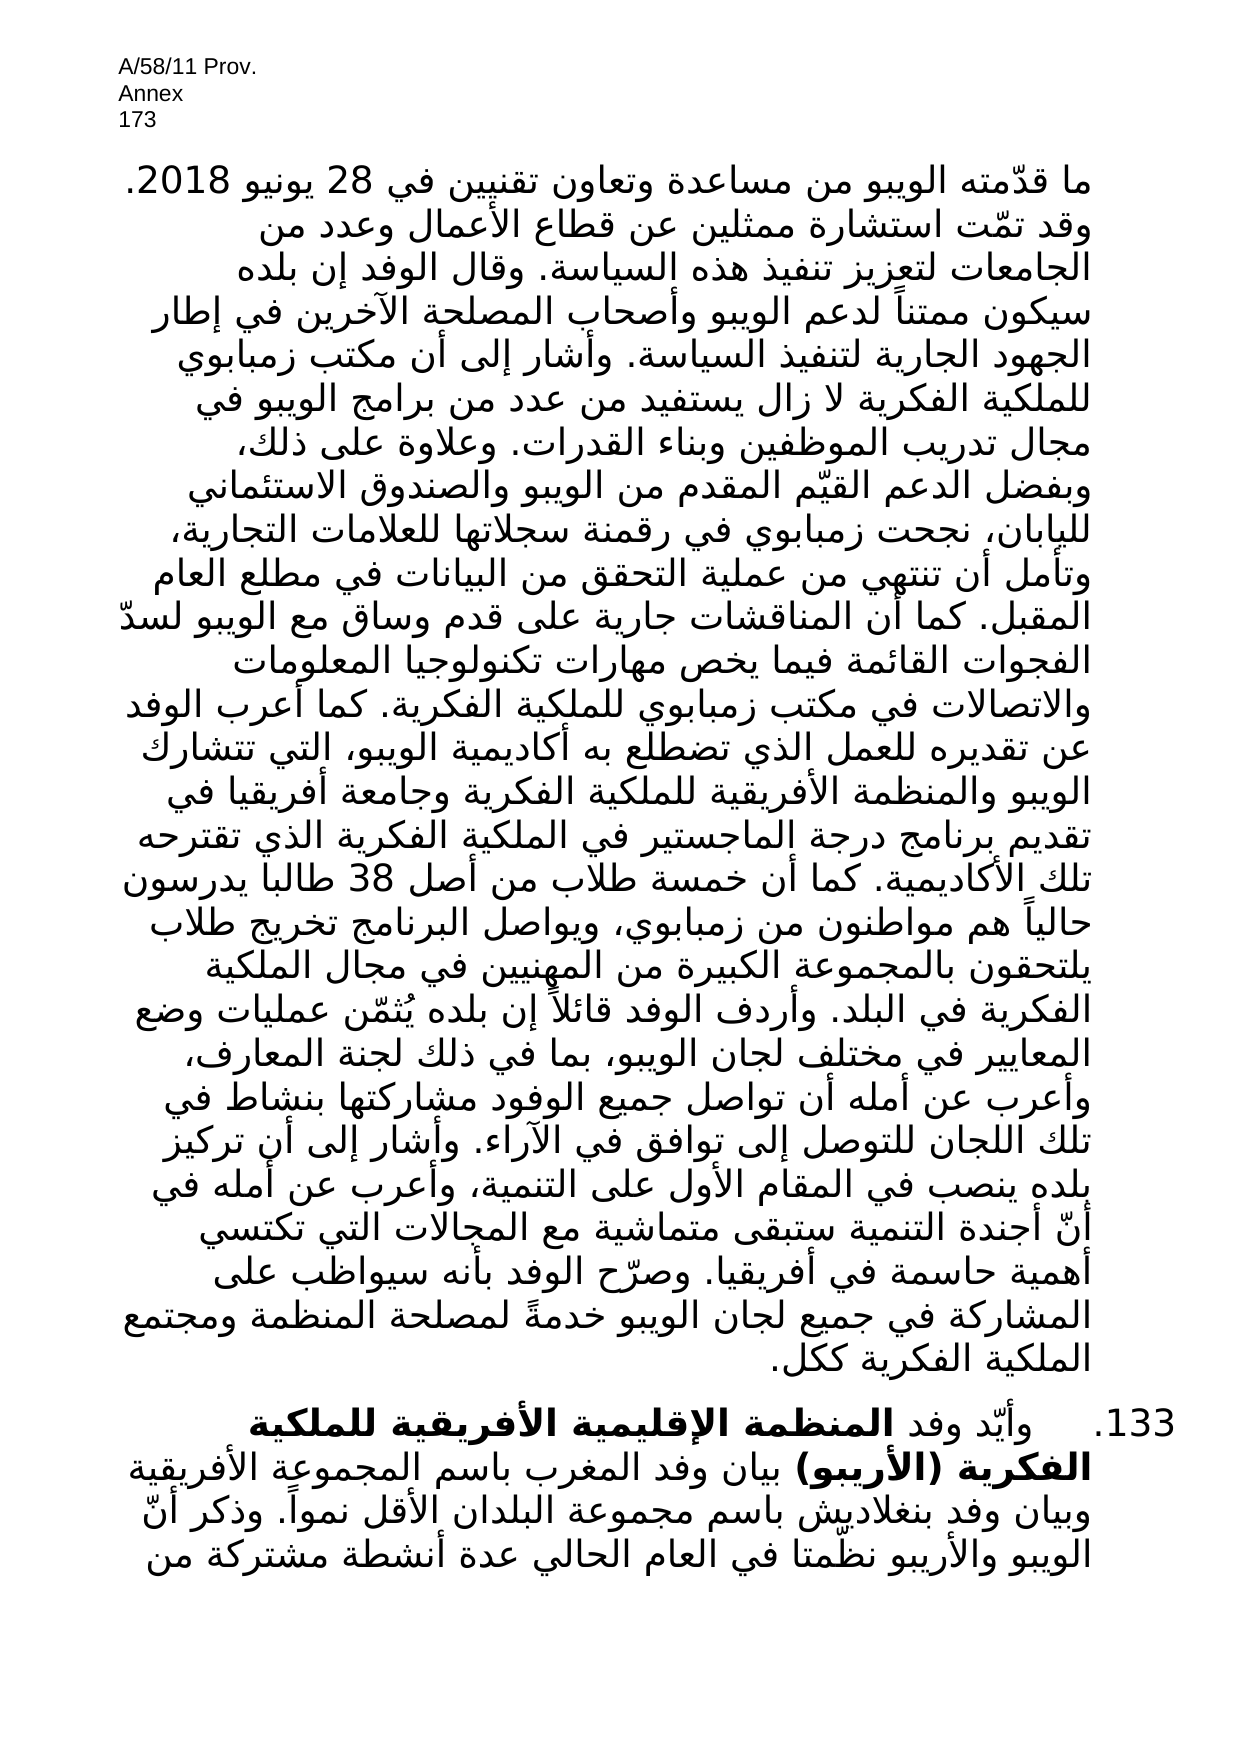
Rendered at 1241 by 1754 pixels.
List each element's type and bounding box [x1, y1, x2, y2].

text [118, 158, 1092, 1381]
text [118, 1401, 1092, 1576]
